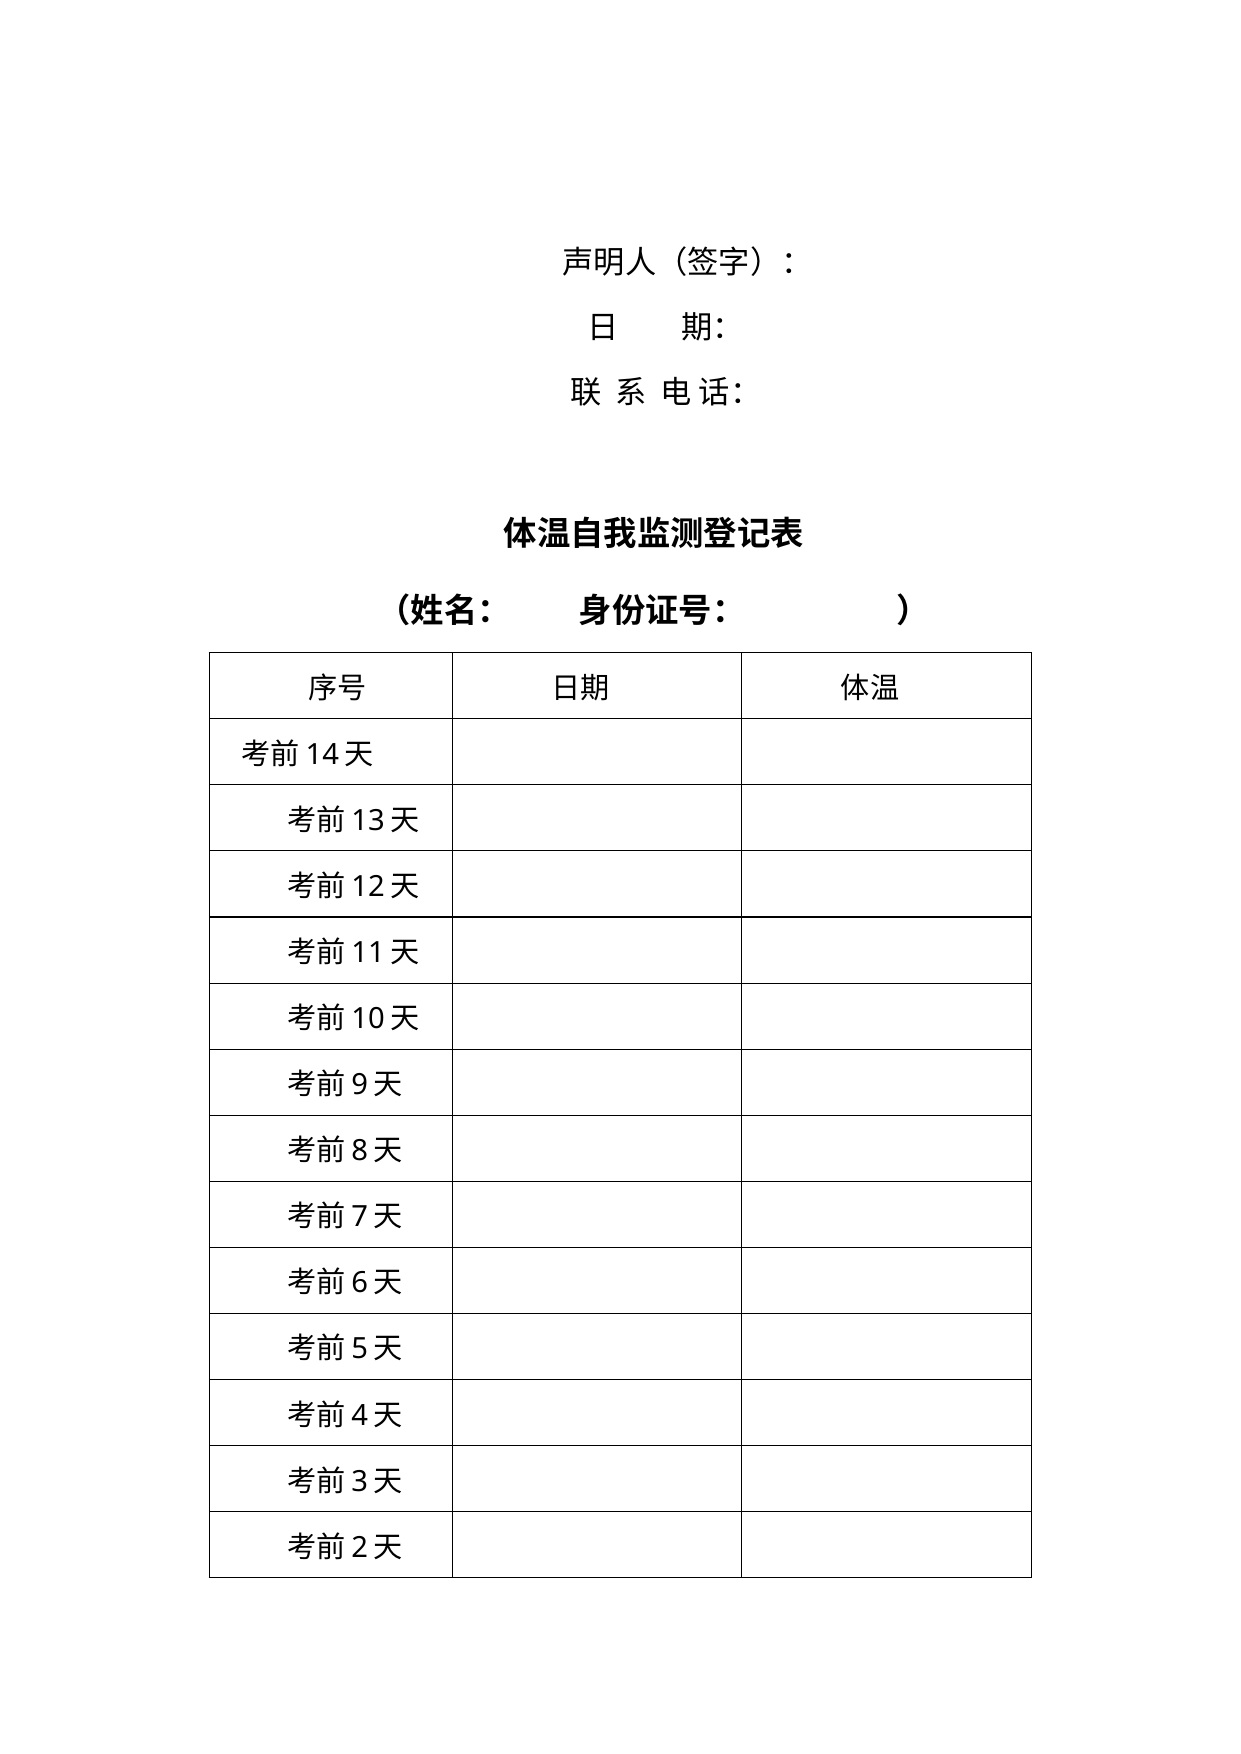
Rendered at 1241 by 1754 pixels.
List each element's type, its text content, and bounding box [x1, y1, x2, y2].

table_cell 考前9天 [210, 1050, 452, 1114]
table_cell 考前2天 [210, 1512, 452, 1577]
text 体温自我监测登记表 [187, 498, 1053, 563]
table_header 序号 [210, 653, 452, 718]
text 联 系 电 话： [187, 357, 1053, 422]
table_cell [453, 1380, 741, 1445]
table_cell [742, 1314, 1031, 1379]
table_cell [453, 1314, 741, 1379]
text （姓名： 身份证号： ） [187, 575, 1053, 640]
table_cell [742, 1182, 1031, 1247]
table_cell 考前6天 [210, 1248, 452, 1313]
table_cell [453, 1512, 741, 1577]
table_cell [453, 1248, 741, 1313]
table_cell 考前12天 [210, 851, 452, 916]
table_cell [742, 1380, 1031, 1445]
table_cell [742, 851, 1031, 916]
table_cell [453, 719, 741, 784]
table_cell [453, 785, 741, 850]
text 声明人（签字）： [187, 227, 1053, 292]
table_header 体温 [742, 653, 1031, 718]
table_cell [742, 1512, 1031, 1577]
table_cell 考前8天 [210, 1116, 452, 1181]
table_cell [453, 1446, 741, 1511]
table_cell [453, 984, 741, 1048]
table_cell [453, 1116, 741, 1181]
table_cell 考前13天 [210, 785, 452, 850]
table_cell [453, 1050, 741, 1114]
table_cell [453, 851, 741, 916]
table_cell 考前4天 [210, 1380, 452, 1445]
table_cell [742, 1116, 1031, 1181]
table_cell [742, 984, 1031, 1048]
table_cell [453, 1182, 741, 1247]
text 日 期： [187, 292, 1053, 357]
table_cell [742, 1248, 1031, 1313]
table_cell [742, 1446, 1031, 1511]
table_cell 考前14天 [210, 719, 452, 784]
table_cell [742, 918, 1031, 982]
table_cell 考前10天 [210, 984, 452, 1048]
table_cell [742, 785, 1031, 850]
table_cell [742, 1050, 1031, 1114]
table_cell 考前7天 [210, 1182, 452, 1247]
table_cell 考前3天 [210, 1446, 452, 1511]
table_cell [742, 719, 1031, 784]
table_cell 考前11天 [210, 918, 452, 982]
table_header 日期 [453, 653, 741, 718]
table_cell [453, 918, 741, 982]
table_cell 考前5天 [210, 1314, 452, 1379]
